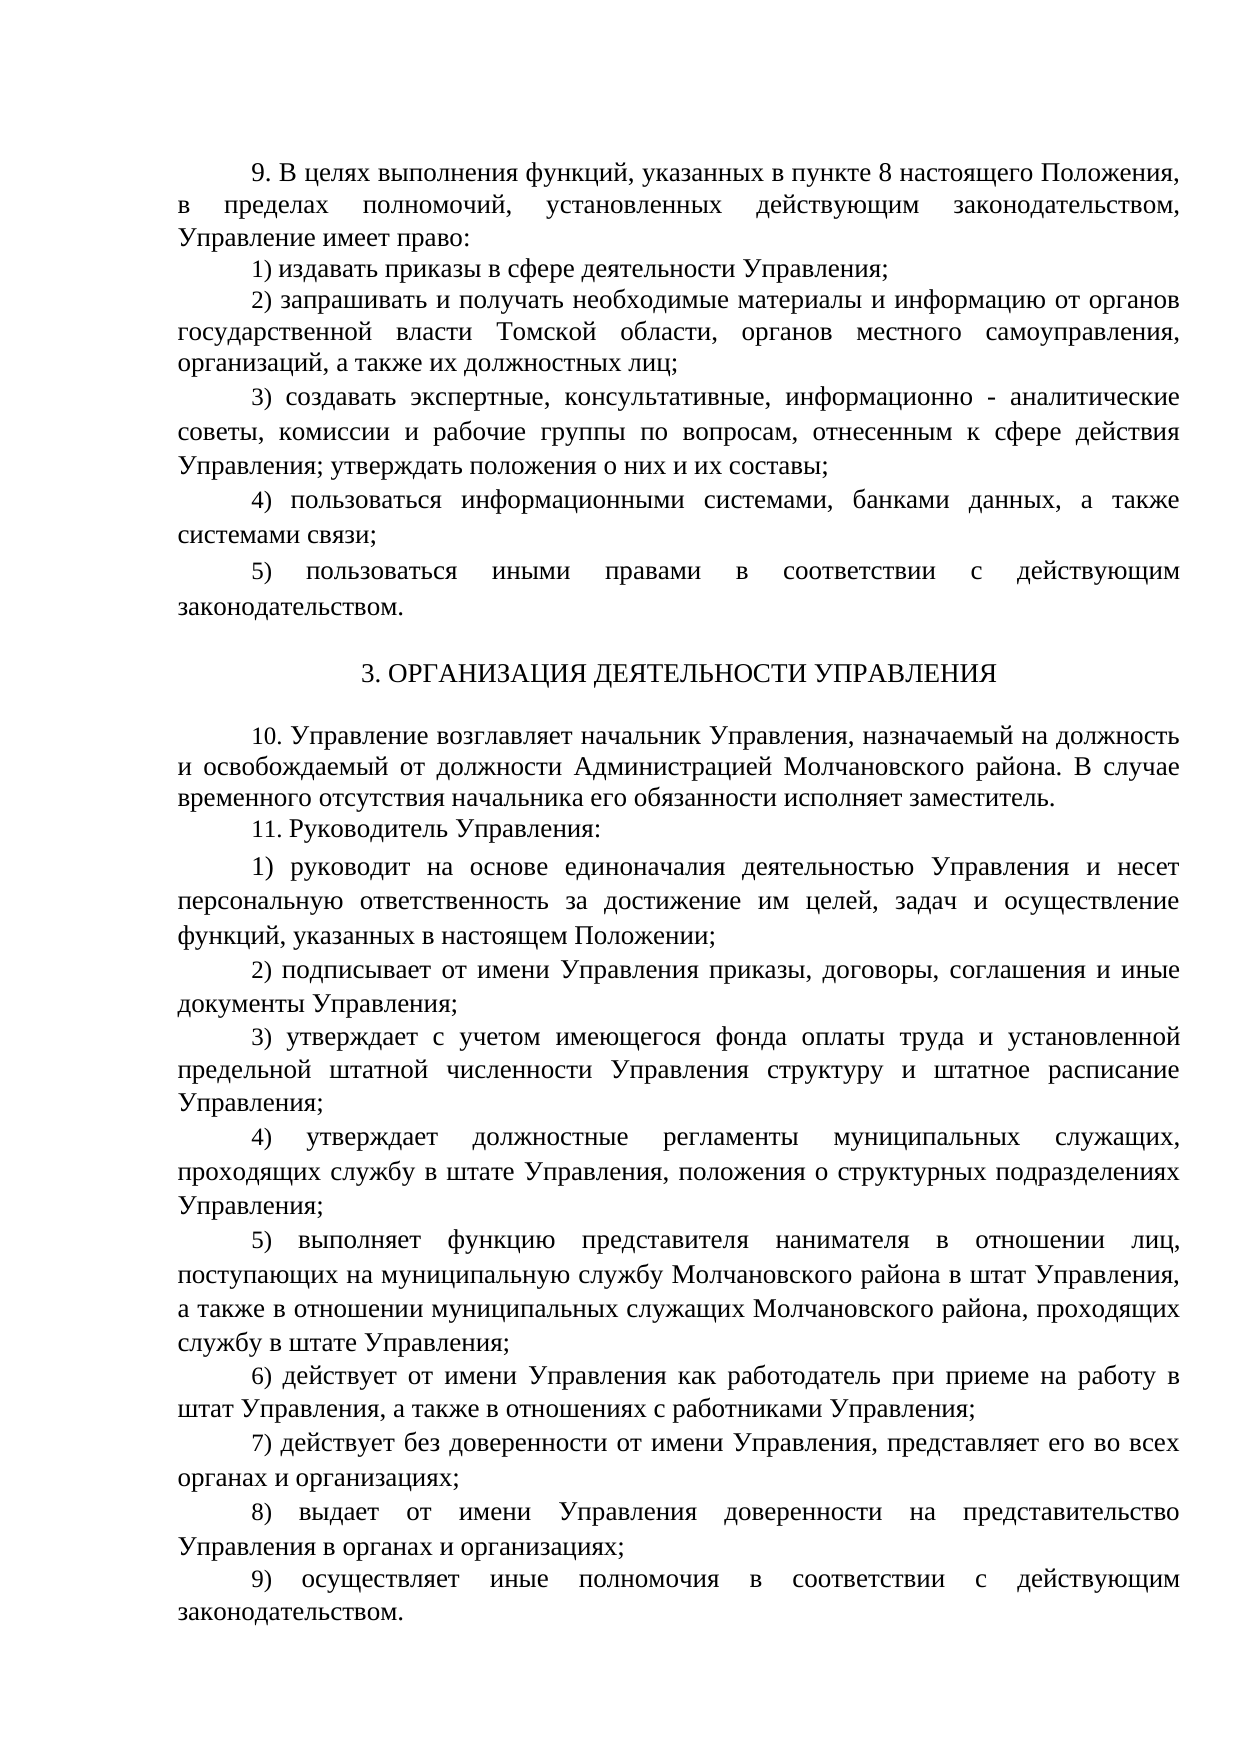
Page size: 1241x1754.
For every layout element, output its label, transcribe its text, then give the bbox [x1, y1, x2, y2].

text 8) выдает от имени Управления доверенности на представительство Управления в органах и организациях; [177, 1492, 1181, 1561]
text 3) утверждает с учетом имеющегося фонда оплаты труда и установленной предельной штатной численности Управления структуру и штатное расписание Управления; [177, 1019, 1181, 1117]
text 4) утверждает должностные регламенты муниципальных служащих, проходящих службу в штате Управления, положения о структурных подразделениях Управления; [177, 1117, 1181, 1220]
text 5) пользоваться иными правами в соответствии с действующим законодательством. [177, 549, 1181, 621]
text 4) пользоваться информационными системами, банками данных, а также системами связи; [177, 480, 1181, 549]
text 9. В целях выполнения функций, указанных в пункте 8 настоящего Положения, в пределах полномочий, установленных действующим законодательством, Управление имеет право: [177, 154, 1181, 252]
text 2) подписывает от имени Управления приказы, договоры, соглашения и иные документы Управления; [177, 950, 1181, 1019]
text 1) руководит на основе единоначалия деятельностью Управления и несет персональную ответственность за достижение им целей, задач и осуществление функций, указанных в настоящем Положении; [177, 847, 1181, 950]
text 9) осуществляет иные полномочия в соответствии с действующим законодательством. [177, 1561, 1181, 1626]
text 11. Руководитель Управления: [177, 812, 1181, 844]
text 6) действует от имени Управления как работодатель при приеме на работу в штат Управления, а также в отношениях с работниками Управления; [177, 1358, 1181, 1423]
text 2) запрашивать и получать необходимые материалы и информацию от органов государственной власти Томской области, органов местного самоуправления, организаций, а также их должностных лиц; [177, 284, 1181, 377]
text 1) издавать приказы в сфере деятельности Управления; [177, 252, 1181, 284]
text 5) выполняет функцию представителя нанимателя в отношении лиц, поступающих на муниципальную службу Молчановского района в штат Управления, а также в отношении муниципальных служащих Молчановского района, проходящих службу в штате Управления; [177, 1220, 1181, 1358]
text 3) создавать экспертные, консультативные, информационно - аналитические советы, комиссии и рабочие группы по вопросам, отнесенным к сфере действия Управления; утверждать положения о них и их составы; [177, 377, 1181, 480]
text 7) действует без доверенности от имени Управления, представляет его во всех органах и организациях; [177, 1423, 1181, 1492]
text 3. ОРГАНИЗАЦИЯ ДЕЯТЕЛЬНОСТИ УПРАВЛЕНИЯ [177, 657, 1181, 688]
text 10. Управление возглавляет начальник Управления, назначаемый на должность и освобождаемый от должности Администрацией Молчановского района. В случае временного отсутствия начальника его обязанности исполняет заместитель. [177, 719, 1181, 812]
